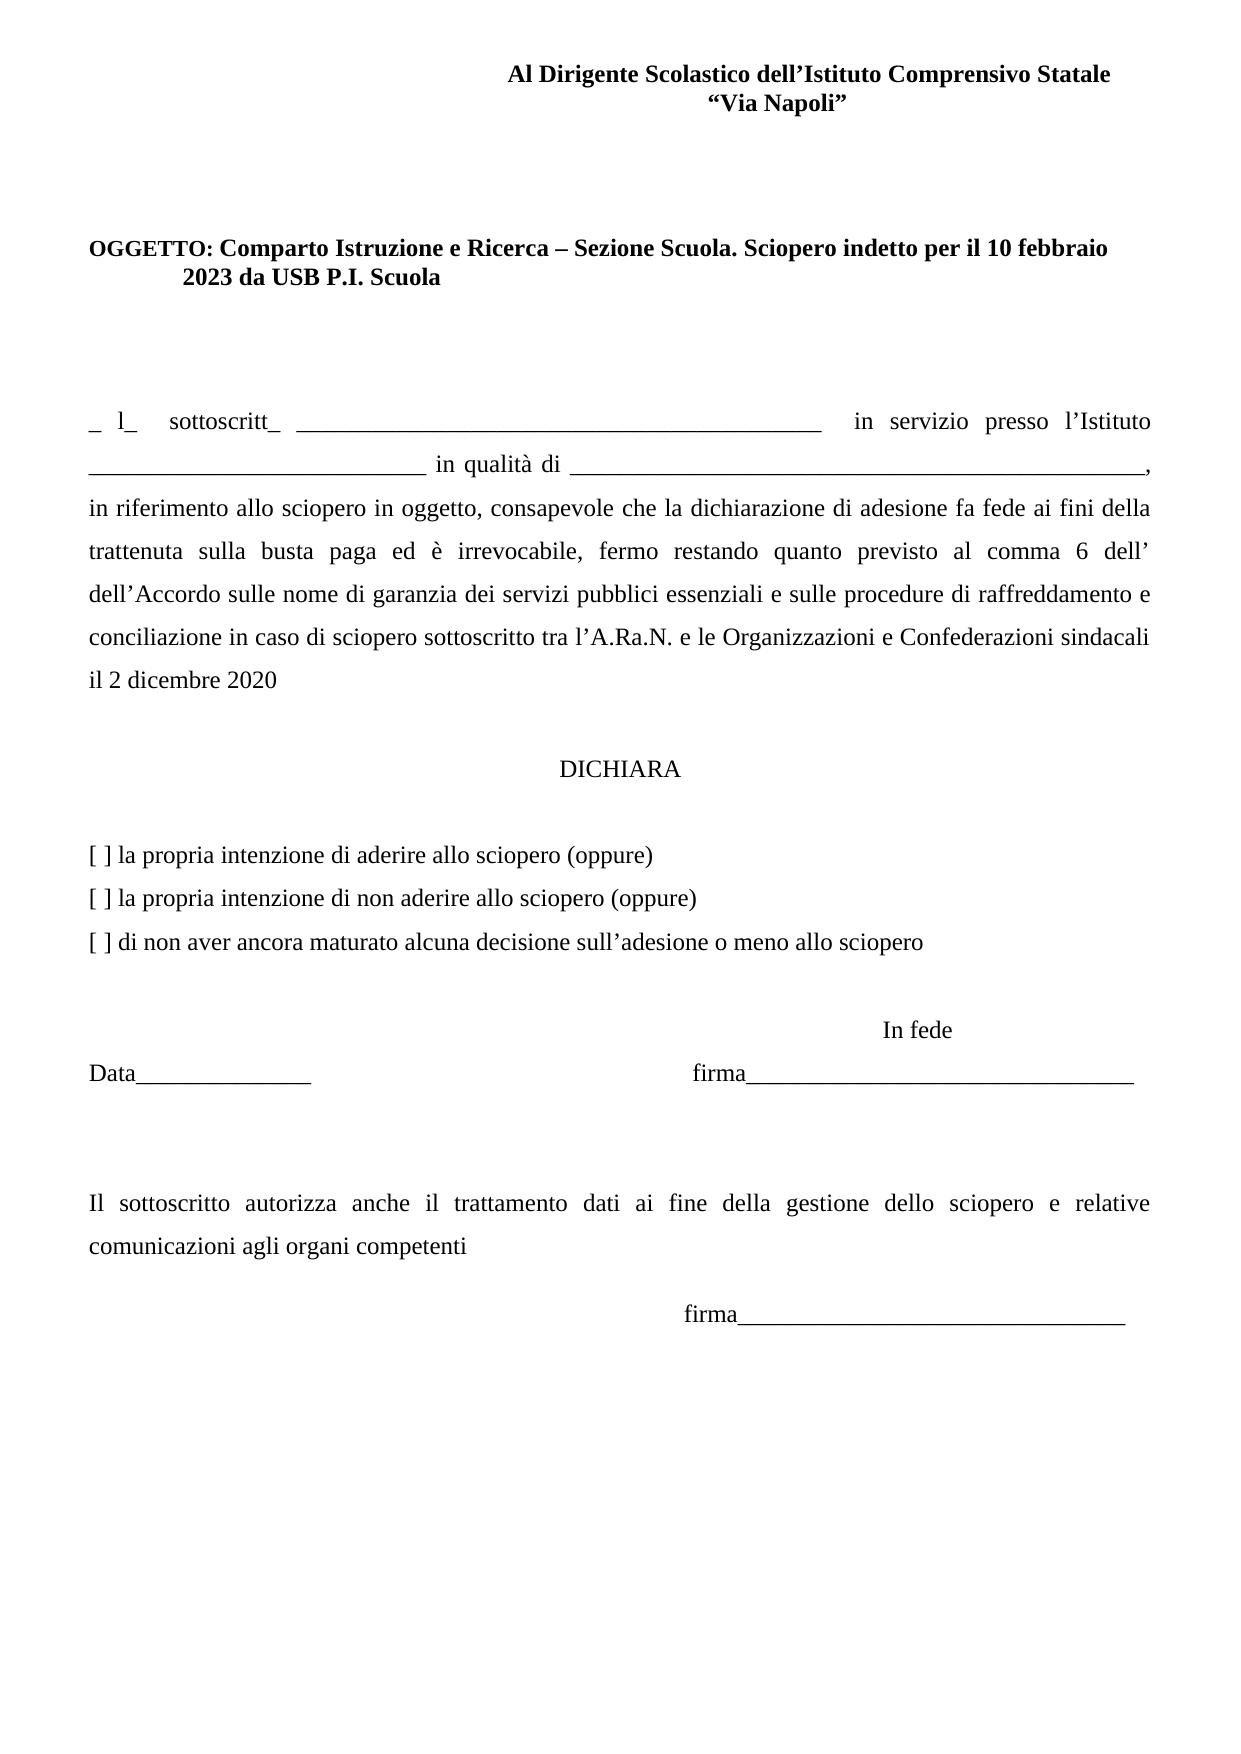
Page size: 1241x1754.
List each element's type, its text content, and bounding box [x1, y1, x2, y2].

text OGGETTO: Comparto Istruzione e Ricerca – Sezione Scuola. Sciopero indetto per il 10 febbraio [89, 233, 1152, 262]
text firma_______________________________ [89, 1299, 1152, 1328]
text Al Dirigente Scolastico dell’Istituto Comprensivo Statale [89, 59, 1152, 88]
text Il sottoscritto autorizza anche il trattamento dati ai fine della gestione dello sciopero e relative comunicazioni agli organi competenti [89, 1188, 1152, 1260]
text DICHIARA [89, 754, 1152, 783]
text [ ] la propria intenzione di aderire allo sciopero (oppure) [89, 840, 1152, 869]
text _ l_ sottoscritt_ __________________________________________ in servizio presso l’Istituto ___________________________ in qualità di ______________________________________________, in riferimento allo sciopero in oggetto, consapevole che la dichiarazione di adesione fa fede ai fini della trattenuta sulla busta paga ed è irrevocabile, fermo restando quanto previsto al comma 6 dell’ dell’Accordo sulle nome di garanzia dei servizi pubblici essenziali e sulle procedure di raffreddamento e conciliazione in caso di sciopero sottoscritto tra l’A.Ra.N. e le Organizzazioni e Confederazioni sindacali il 2 dicembre 2020 [89, 406, 1152, 694]
text [ ] di non aver ancora maturato alcuna decisione sull’adesione o meno allo sciopero [89, 927, 1152, 955]
text 2023 da USB P.I. Scuola [89, 262, 1152, 291]
text [ ] la propria intenzione di non aderire allo sciopero (oppure) [89, 883, 1152, 912]
text “Via Napoli” [89, 88, 1152, 117]
text In fede [89, 1015, 1152, 1044]
text Data______________ firma_______________________________ [89, 1058, 1152, 1087]
